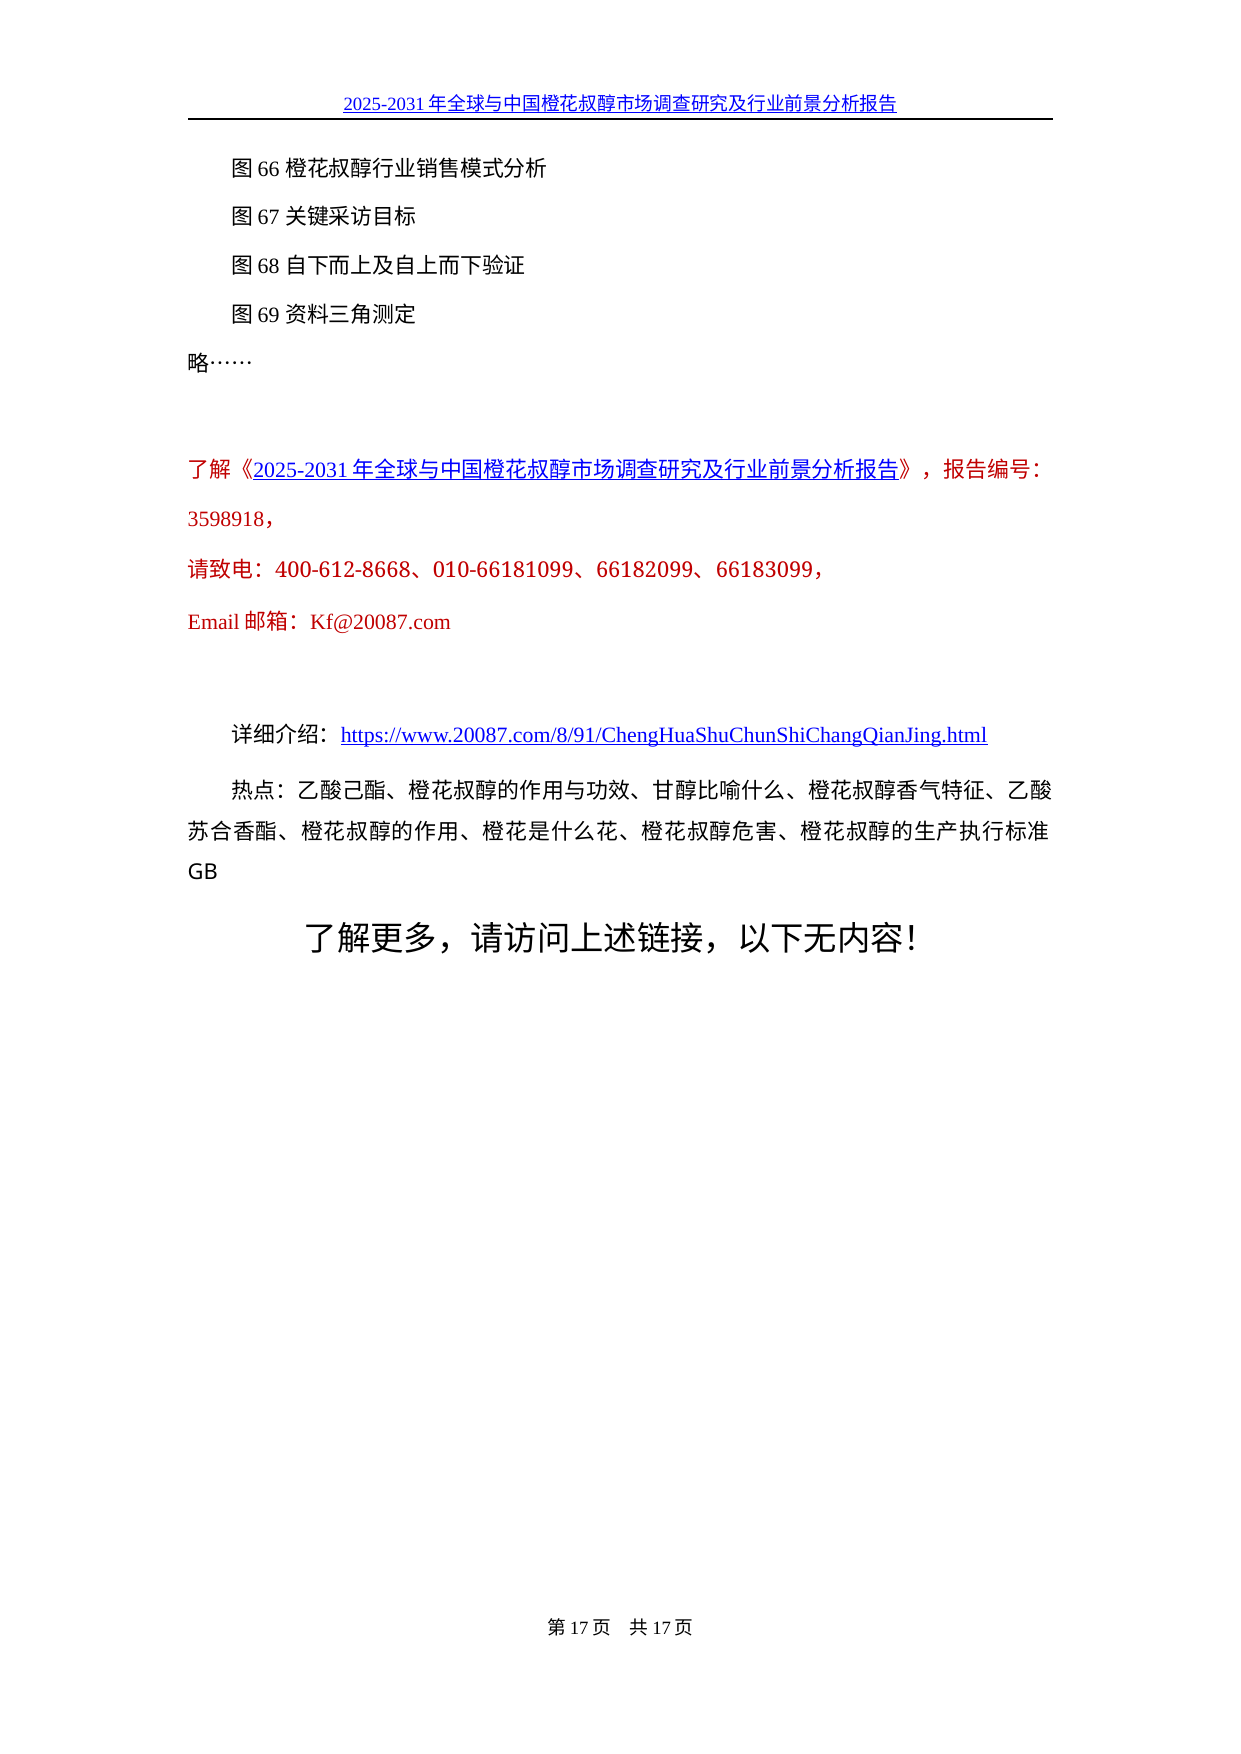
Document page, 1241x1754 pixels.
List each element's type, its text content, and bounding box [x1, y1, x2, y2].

text 热点：乙酸己酯、橙花叔醇的作用与功效、甘醇比喻什么、橙花叔醇香气特征、乙酸苏合香酯、橙花叔醇的作用、橙花是什么花、橙花叔醇危害、橙花叔醇的生产执行标准GB [187, 773, 1053, 887]
text 了解《2025-2031年全球与中国橙花叔醇市场调查研究及行业前景分析报告》，报告编号：3598918， [187, 452, 1053, 533]
title 了解更多，请访问上述链接，以下无内容！ [187, 904, 1053, 969]
text 请致电：400-612-8668、010-66181099、66182099、66183099， [187, 552, 1053, 584]
text Email邮箱：Kf@20087.com [187, 603, 1053, 636]
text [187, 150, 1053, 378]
text 详细介绍：https://www.20087.com/8/91/ChengHuaShuChunShiChangQianJing.html [187, 716, 1053, 749]
